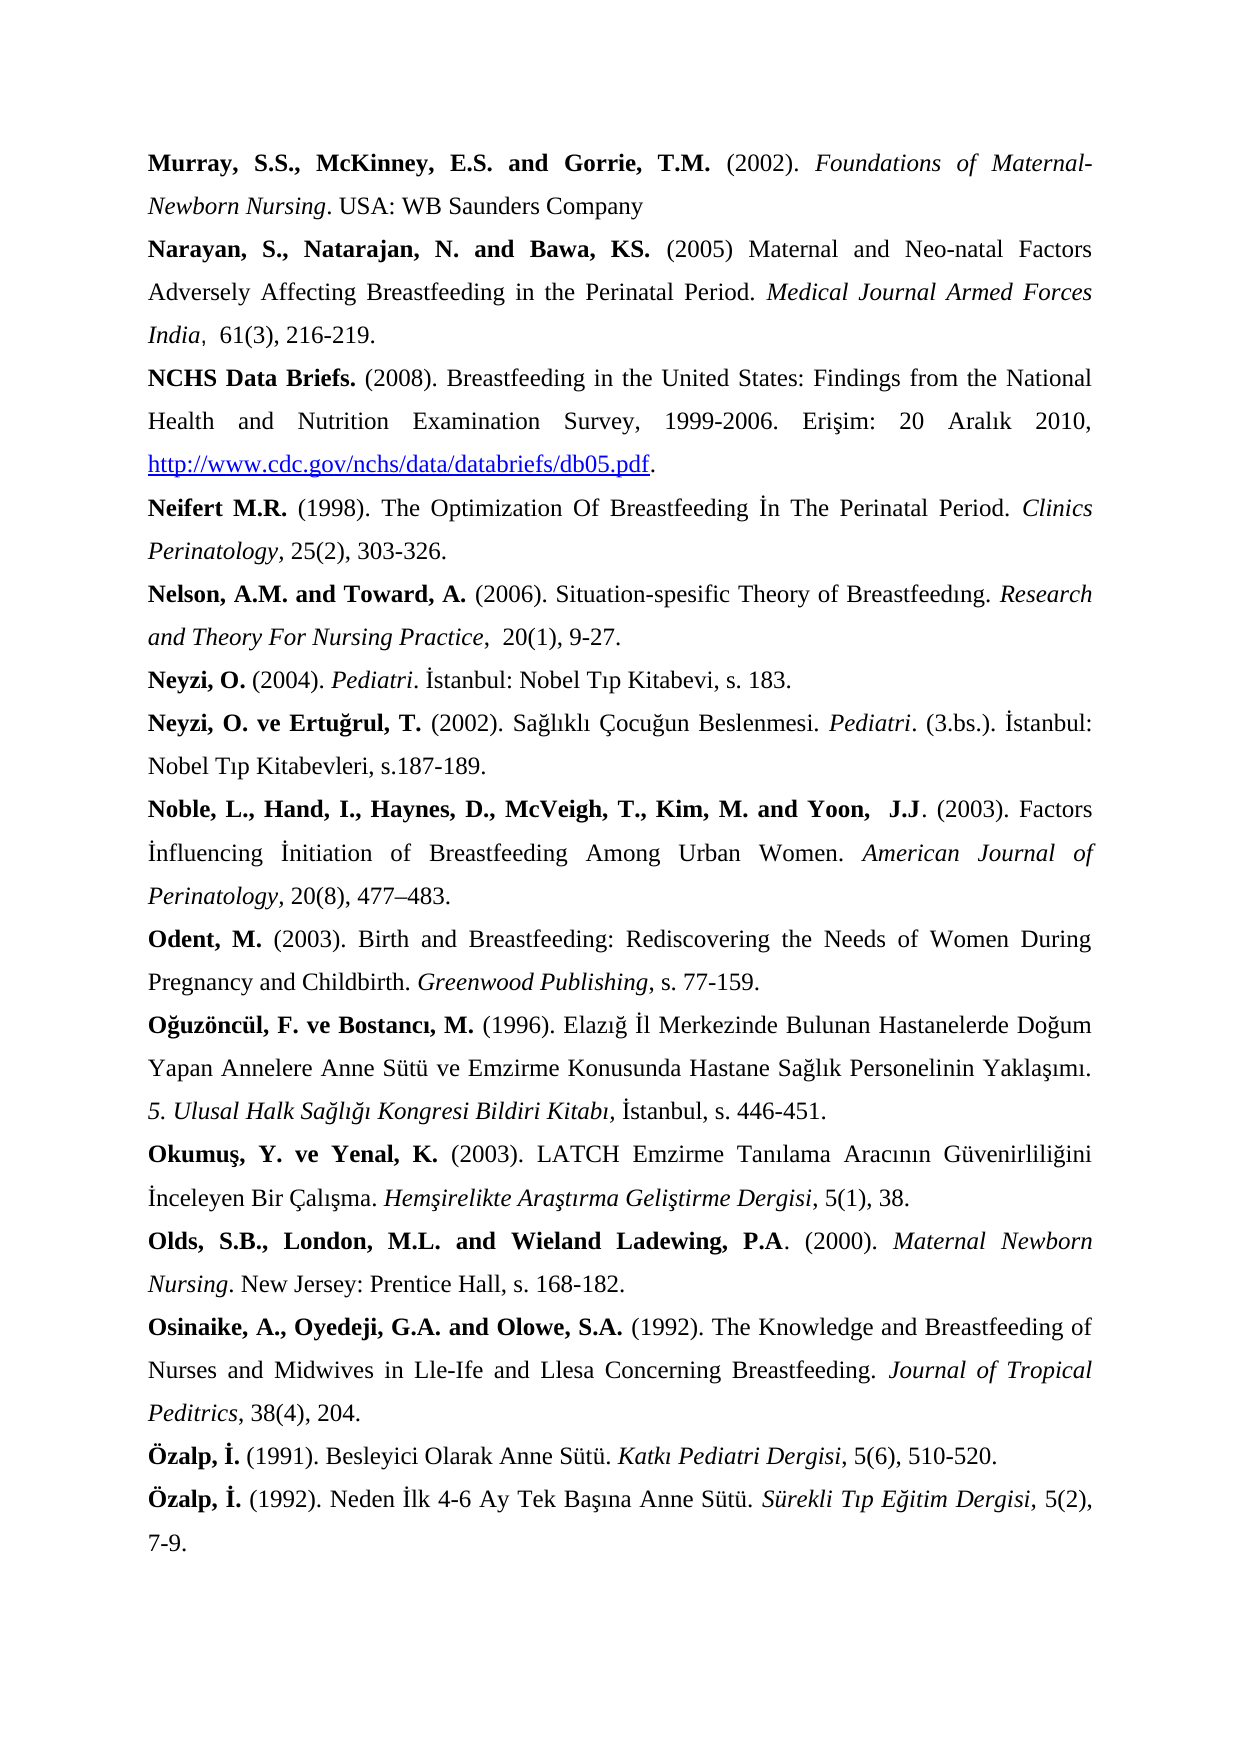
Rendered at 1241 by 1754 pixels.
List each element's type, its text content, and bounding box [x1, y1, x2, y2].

text Noble, L., Hand, I., Haynes, D., McVeigh, T., Kim, M. and Yoon, J.J. (2003). Factors İnfluencing İnitiation of Breastfeeding Among Urban Women. American Journal of Perinatology, 20(8), 477–483. [148, 794, 1093, 909]
text Osinaike, A., Oyedeji, G.A. and Olowe, S.A. (1992). The Knowledge and Breastfeeding of Nurses and Midwives in Lle-Ife and Llesa Concerning Breastfeeding. Journal of Tropical Peditrics, 38(4), 204. [148, 1312, 1093, 1427]
text Narayan, S., Natarajan, N. and Bawa, KS. (2005) Maternal and Neo-natal Factors Adversely Affecting Breastfeeding in the Perinatal Period. Medical Journal Armed Forces India, 61(3), 216-219. [148, 234, 1093, 349]
text Özalp, İ. (1991). Besleyici Olarak Anne Sütü. Katkı Pediatri Dergisi, 5(6), 510-520. [148, 1441, 1093, 1470]
text Odent, M. (2003). Birth and Breastfeeding: Rediscovering the Needs of Women During Pregnancy and Childbirth. Greenwood Publishing, s. 77-159. [148, 924, 1093, 996]
text Neifert M.R. (1998). The Optimization Of Breastfeeding İn The Perinatal Period. Clinics Perinatology, 25(2), 303-326. [148, 493, 1093, 564]
text Okumuş, Y. ve Yenal, K. (2003). LATCH Emzirme Tanılama Aracının Güvenirliliğini İnceleyen Bir Çalışma. Hemşirelikte Araştırma Geliştirme Dergisi, 5(1), 38. [148, 1139, 1093, 1211]
text Olds, S.B., London, M.L. and Wieland Ladewing, P.A. (2000). Maternal Newborn Nursing. New Jersey: Prentice Hall, s. 168-182. [148, 1226, 1093, 1298]
text Oğuzöncül, F. ve Bostancı, M. (1996). Elazığ İl Merkezinde Bulunan Hastanelerde Doğum Yapan Annelere Anne Sütü ve Emzirme Konusunda Hastane Sağlık Personelinin Yaklaşımı. 5. Ulusal Halk Sağlığı Kongresi Bildiri Kitabı, İstanbul, s. 446-451. [148, 1010, 1093, 1125]
text Neyzi, O. ve Ertuğrul, T. (2002). Sağlıklı Çocuğun Beslenmesi. Pediatri. (3.bs.). İstanbul: Nobel Tıp Kitabevleri, s.187-189. [148, 708, 1093, 780]
text NCHS Data Briefs. (2008). Breastfeeding in the United States: Findings from the National Health and Nutrition Examination Survey, 1999-2006. Erişim: 20 Aralık 2010, http://www.cdc.gov/nchs/data/databriefs/db05.pdf. [148, 363, 1093, 478]
text Özalp, İ. (1992). Neden İlk 4-6 Ay Tek Başına Anne Sütü. Sürekli Tıp Eğitim Dergisi, 5(2), 7-9. [148, 1484, 1093, 1556]
text Murray, S.S., McKinney, E.S. and Gorrie, T.M. (2002). Foundations of Maternal-Newborn Nursing. USA: WB Saunders Company [148, 148, 1093, 219]
text Neyzi, O. (2004). Pediatri. İstanbul: Nobel Tıp Kitabevi, s. 183. [148, 665, 1093, 694]
text Nelson, A.M. and Toward, A. (2006). Situation-spesific Theory of Breastfeedıng. Research and Theory For Nursing Practice, 20(1), 9-27. [148, 579, 1093, 651]
